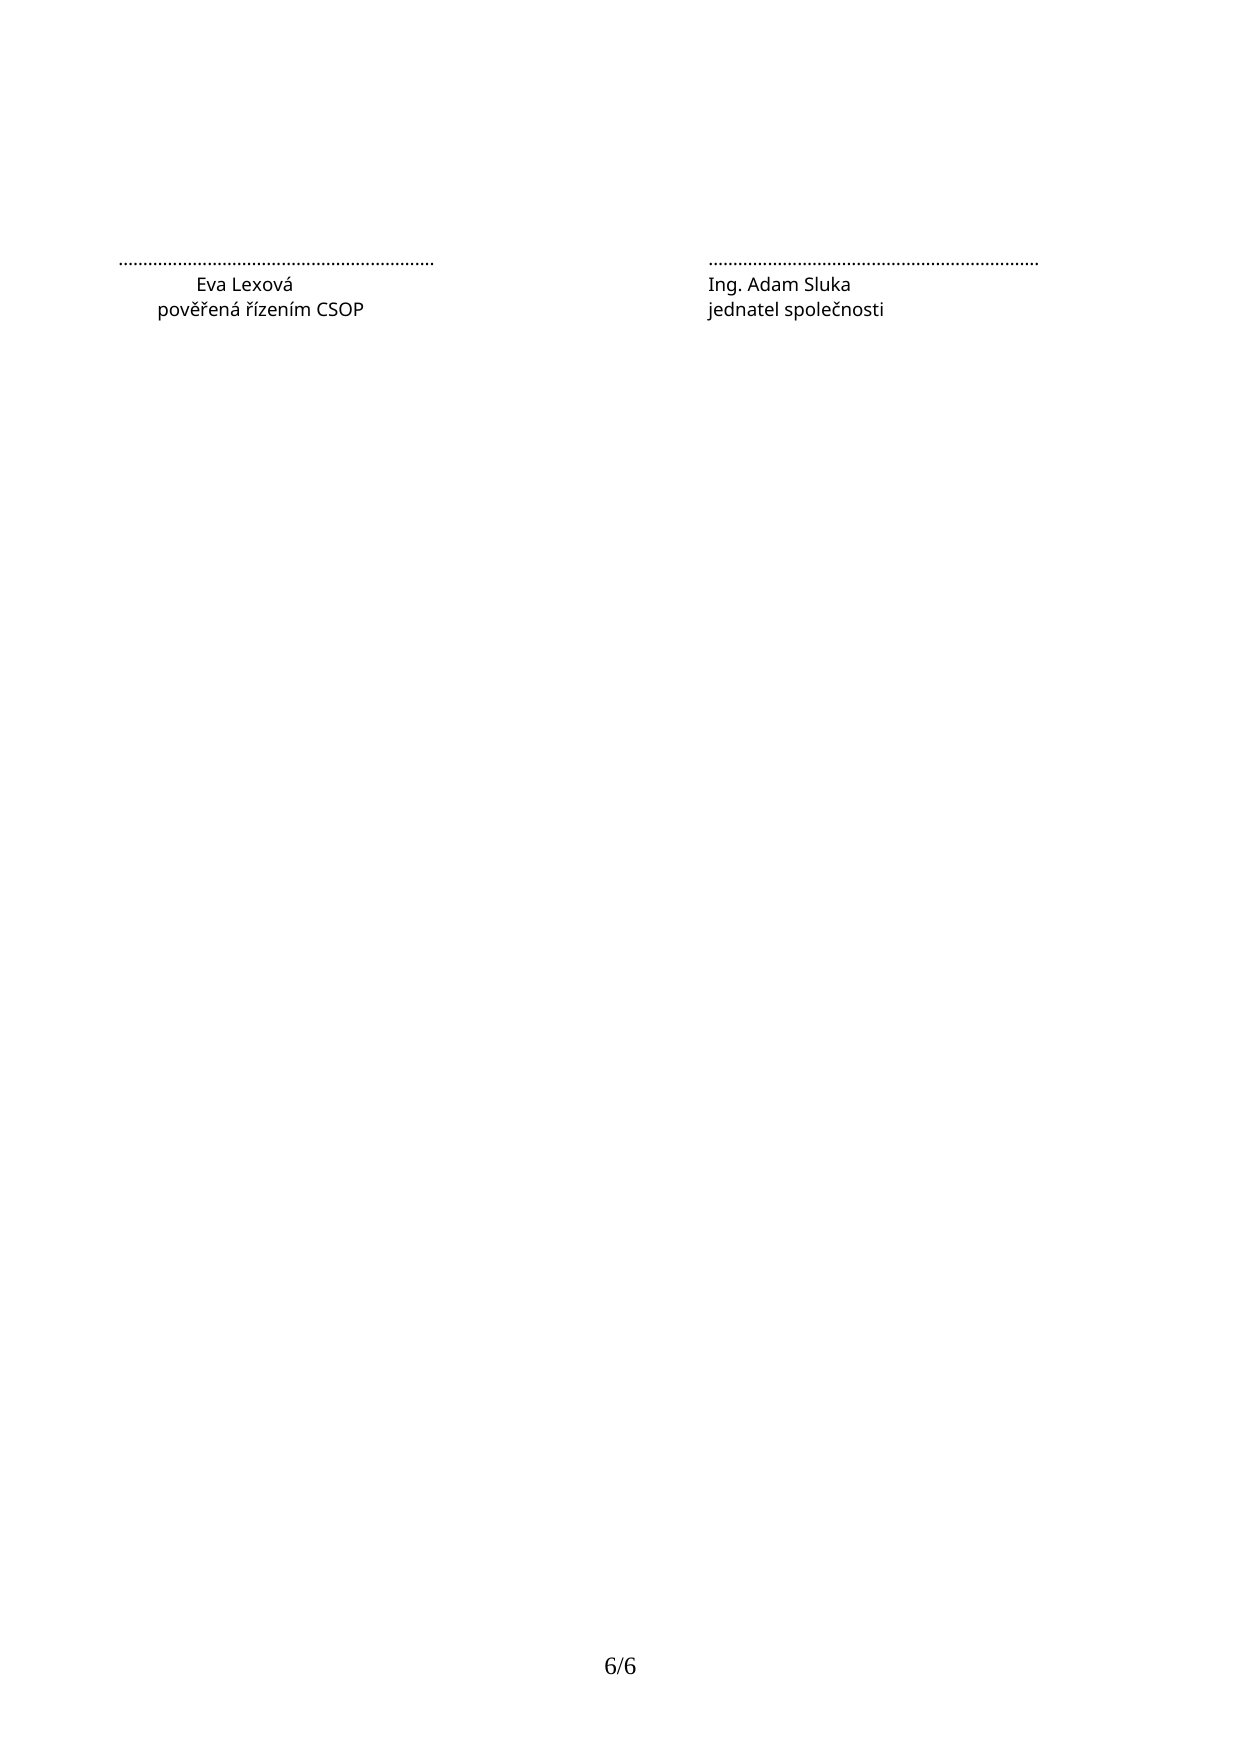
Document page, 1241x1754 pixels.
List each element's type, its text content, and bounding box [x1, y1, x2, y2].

text Eva Lexová Ing. Adam Sluka [118, 271, 1122, 297]
text ………………………………………………………. …………………………………………………………. [118, 246, 1122, 271]
text pověřená řízením CSOP jednatel společnosti [118, 297, 1122, 322]
